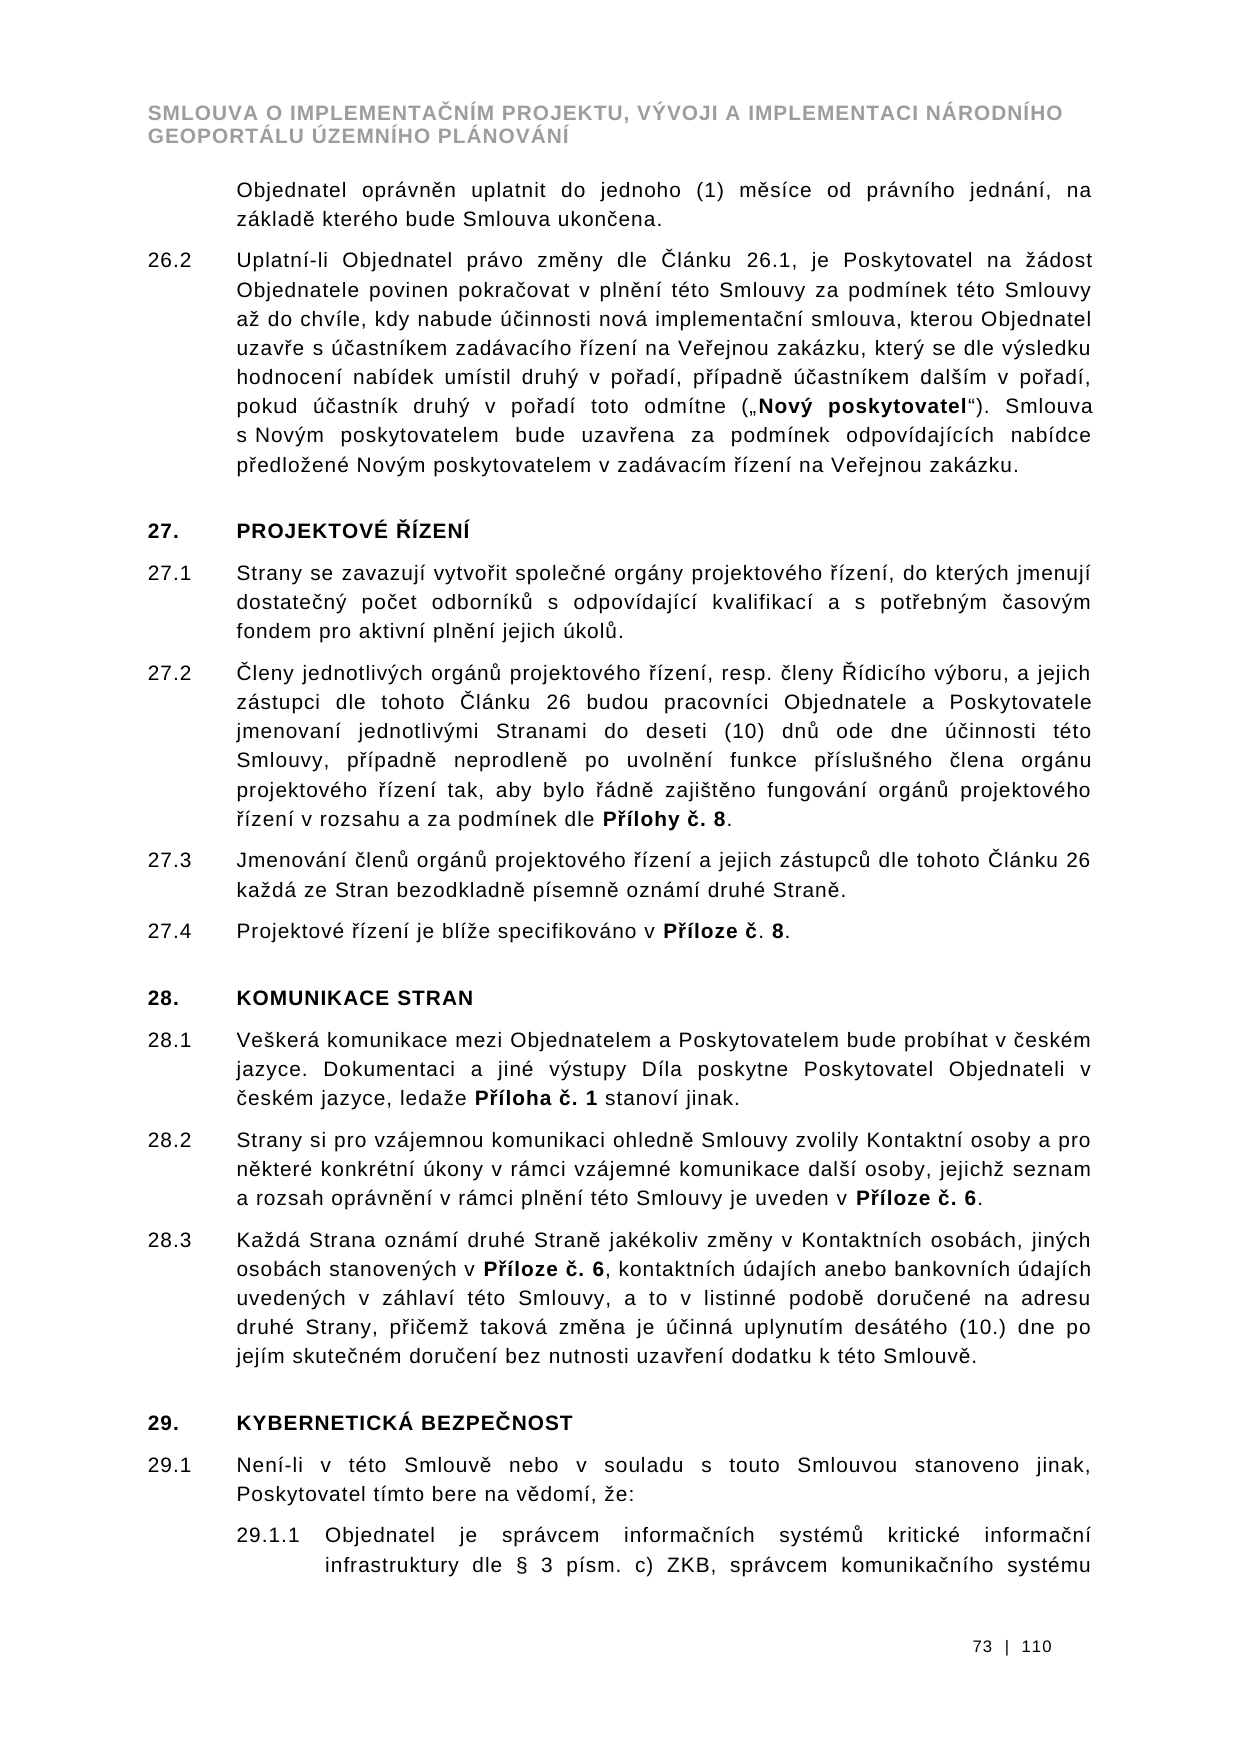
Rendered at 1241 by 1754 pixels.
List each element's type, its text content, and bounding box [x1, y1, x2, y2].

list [236, 1518, 1092, 1576]
list Jmenování členů orgánů projektového řízení a jejich zástupců dle tohoto Článku 26 každá ze Stran bezodkladně písemně oznámí druhé Straně. [148, 843, 1092, 901]
list Veškerá komunikace mezi Objednatelem a Poskytovatelem bude probíhat v českém jazyce. Dokumentaci a jiné výstupy Díla poskytne Poskytovatel Objednateli v českém jazyce, ledaže Příloha č. 1 stanoví jinak. [148, 1022, 1092, 1110]
list KOMUNIKACE STRAN [148, 981, 1092, 1010]
list PROJEKTOVÉ ŘÍZENÍ [148, 514, 1092, 543]
list Uplatní-li Objednatel právo změny dle Článku 26.1, je Poskytovatel na žádost Objednatele povinen pokračovat v plnění této Smlouvy za podmínek této Smlouvy až do chvíle, kdy nabude účinnosti nová implementační smlouva, kterou Objednatel uzavře s účastníkem zadávacího řízení na Veřejnou zakázku, který se dle výsledku hodnocení nabídek umístil druhý v pořadí, případně účastníkem dalším v pořadí, pokud účastník druhý v pořadí toto odmítne („Nový poskytovatel“). Smlouva s Novým poskytovatelem bude uzavřena za podmínek odpovídajících nabídce předložené Novým poskytovatelem v zadávacím řízení na Veřejnou zakázku. [148, 243, 1092, 476]
list KYBERNETICKÁ BEZPEČNOST [148, 1406, 1092, 1435]
list Není-li v této Smlouvě nebo v souladu s touto Smlouvou stanoveno jinak, Poskytovatel tímto bere na vědomí, že: [148, 1447, 1092, 1506]
list Každá Strana oznámí druhé Straně jakékoliv změny v Kontaktních osobách, jiných osobách stanovených v Příloze č. 6, kontaktních údajích anebo bankovních údajích uvedených v záhlaví této Smlouvy, a to v listinné podobě doručené na adresu druhé Strany, přičemž taková změna je účinná uplynutím desátého (10.) dne po jejím skutečném doručení bez nutnosti uzavření dodatku k této Smlouvě. [148, 1222, 1092, 1368]
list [148, 172, 1092, 231]
list Projektové řízení je blíže specifikováno v Příloze č. 8. [148, 914, 1092, 943]
list Strany se zavazují vytvořit společné orgány projektového řízení, do kterých jmenují dostatečný počet odborníků s odpovídající kvalifikací a s potřebným časovým fondem pro aktivní plnění jejich úkolů. [148, 556, 1092, 643]
list Členy jednotlivých orgánů projektového řízení, resp. členy Řídicího výboru, a jejich zástupci dle tohoto Článku 26 budou pracovníci Objednatele a Poskytovatele jmenovaní jednotlivými Stranami do deseti (10) dnů ode dne účinnosti této Smlouvy, případně neprodleně po uvolnění funkce příslušného člena orgánu projektového řízení tak, aby bylo řádně zajištěno fungování orgánů projektového řízení v rozsahu a za podmínek dle Přílohy č. 8. [148, 656, 1092, 831]
list Strany si pro vzájemnou komunikaci ohledně Smlouvy zvolily Kontaktní osoby a pro některé konkrétní úkony v rámci vzájemné komunikace další osoby, jejichž seznam a rozsah oprávnění v rámci plnění této Smlouvy je uveden v Příloze č. 6. [148, 1122, 1092, 1210]
